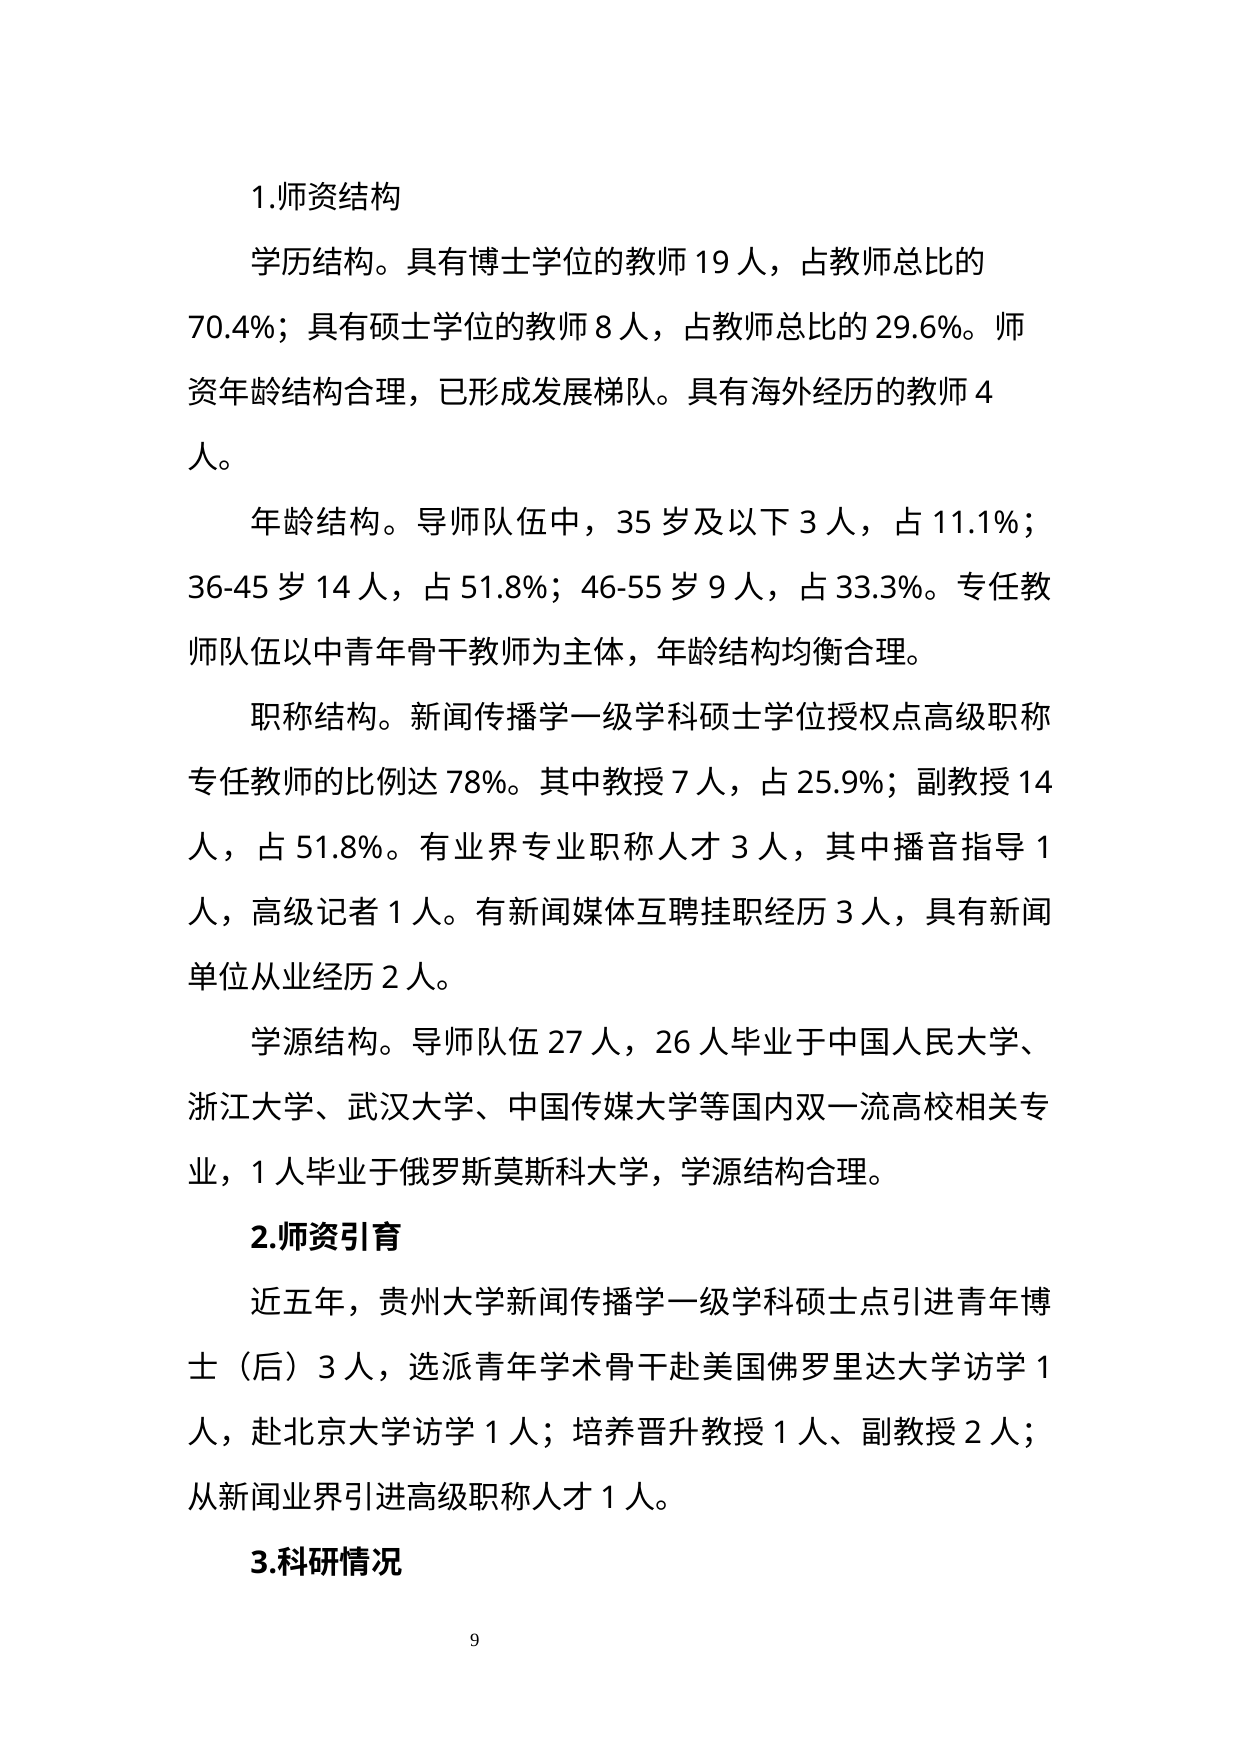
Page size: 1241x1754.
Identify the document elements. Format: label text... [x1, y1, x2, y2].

text 职称结构。新闻传播学一级学科硕士学位授权点高级职称专任教师的比例达78%。其中教授7人，占25.9%；副教授14人，占51.8%。有业界专业职称人才3人，其中播音指导1人，高级记者1人。有新闻媒体互聘挂职经历3人，具有新闻单位从业经历2人。 [187, 682, 1053, 1007]
text 年龄结构。导师队伍中，35岁及以下3人，占11.1%；36-45岁14人，占51.8%；46-55岁9人，占33.3%。专任教师队伍以中青年骨干教师为主体，年龄结构均衡合理。 [187, 487, 1053, 682]
text 学源结构。导师队伍27人，26人毕业于中国人民大学、浙江大学、武汉大学、中国传媒大学等国内双一流高校相关专业，1人毕业于俄罗斯莫斯科大学，学源结构合理。 [187, 1007, 1053, 1202]
text 3.科研情况 [187, 1527, 1053, 1592]
subtitle 近五年，贵州大学新闻传播学一级学科硕士点引进青年博士（后）3人，选派青年学术骨干赴美国佛罗里达大学访学1人，赴北京大学访学1人；培养晋升教授1人、副教授2人；从新闻业界引进高级职称人才1人。 [187, 1267, 1053, 1527]
subtitle 2.师资引育 [187, 1202, 1053, 1267]
text 学历结构。具有博士学位的教师19人，占教师总比的70.4%；具有硕士学位的教师8人，占教师总比的29.6%。师资年龄结构合理，已形成发展梯队。具有海外经历的教师4人。 [187, 227, 1053, 487]
text 1.师资结构 [187, 162, 1053, 227]
